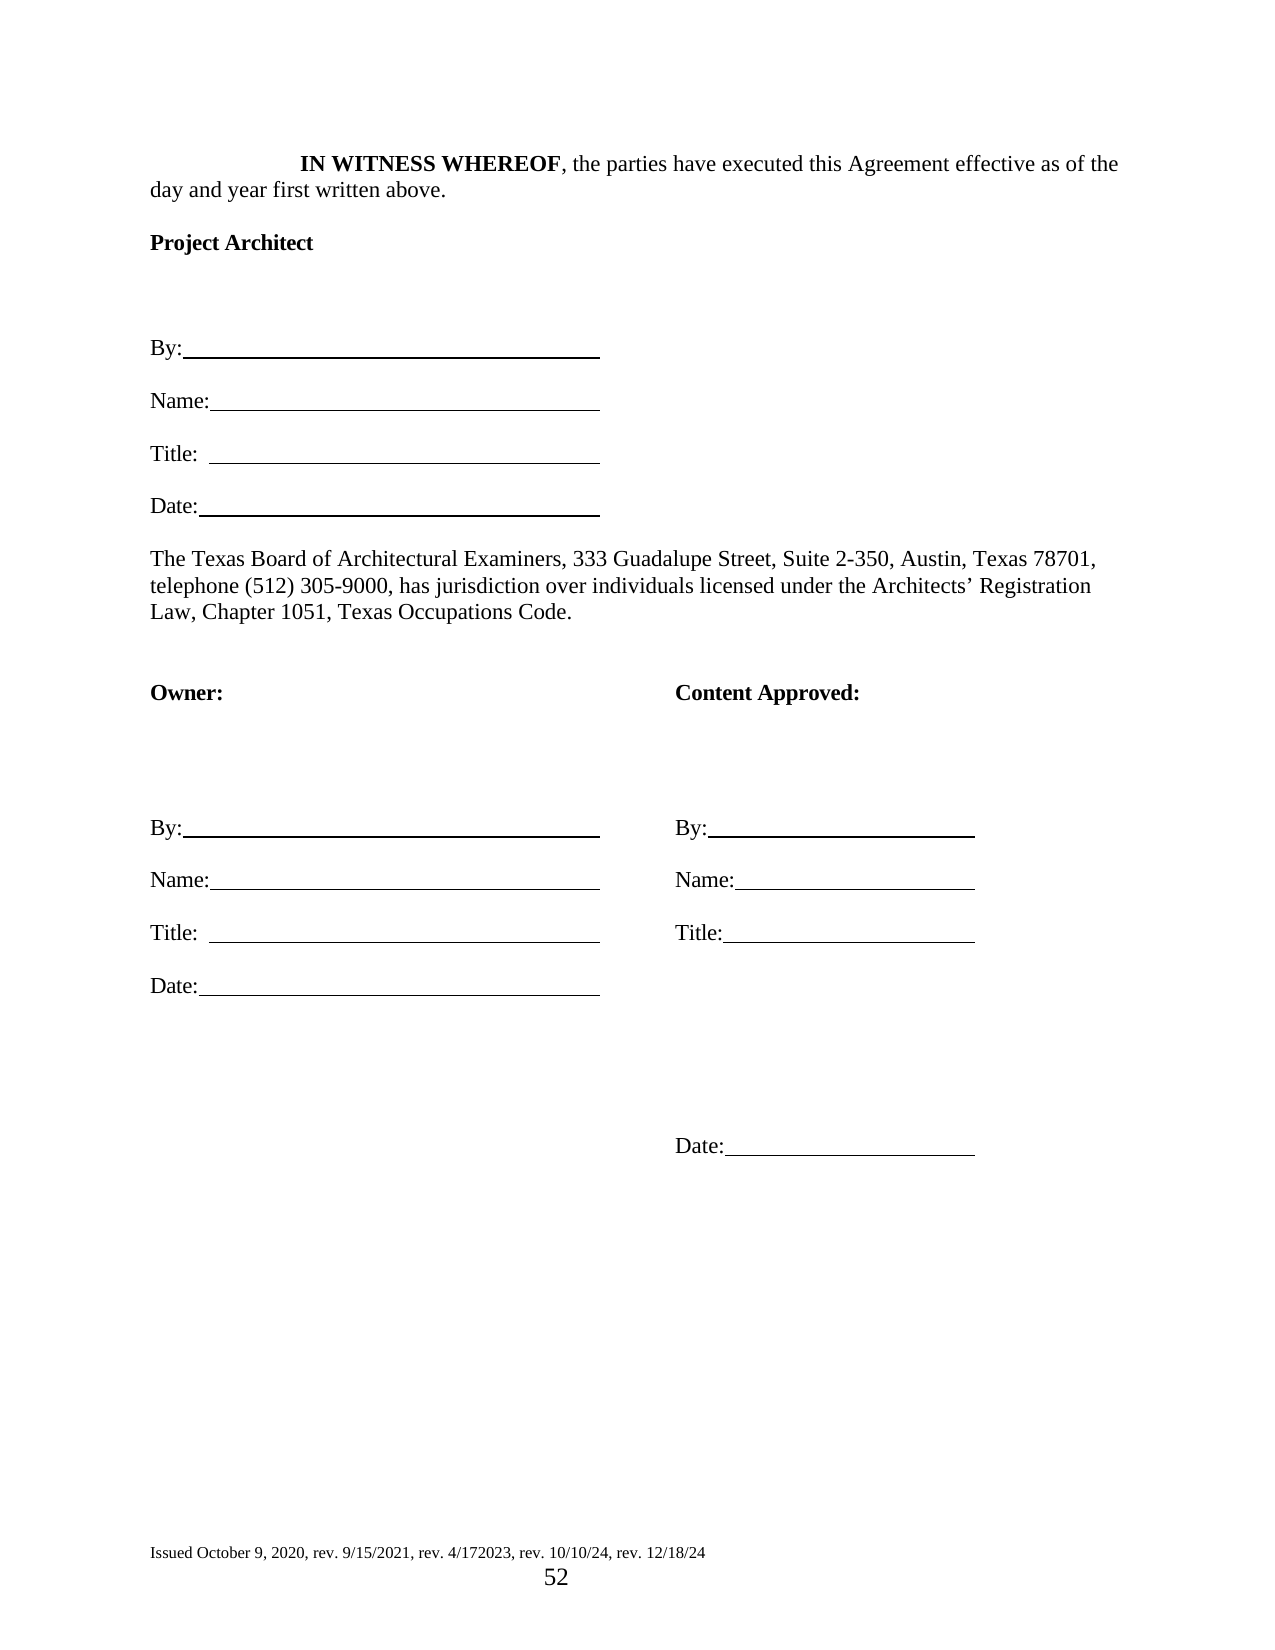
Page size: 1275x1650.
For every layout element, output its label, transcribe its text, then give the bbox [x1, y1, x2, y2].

text Name: Name: [150, 866, 1125, 893]
text Title: Title: [150, 919, 1125, 945]
text The Texas Board of Architectural Examiners, 350, , telephone (512) 305-9000, has jurisdiction over individuals licensed under the Architects’ Registration Law, Chapter 1051, Texas Occupations Code. [150, 545, 1125, 624]
text IN WITNESS WHEREOF, the parties have executed this Agreement effective as of the day and year first written above. [150, 150, 1125, 203]
text By: [150, 334, 1125, 361]
text Title: [150, 440, 1125, 466]
text Name: [150, 387, 1125, 413]
text Date: [150, 972, 1125, 998]
text Owner: Content Approved: [150, 679, 1125, 706]
text Project Architect [150, 229, 1125, 255]
subtitle Date: [225, 1132, 1125, 1159]
text By: By: [150, 814, 1125, 840]
text Date: [150, 493, 1125, 519]
